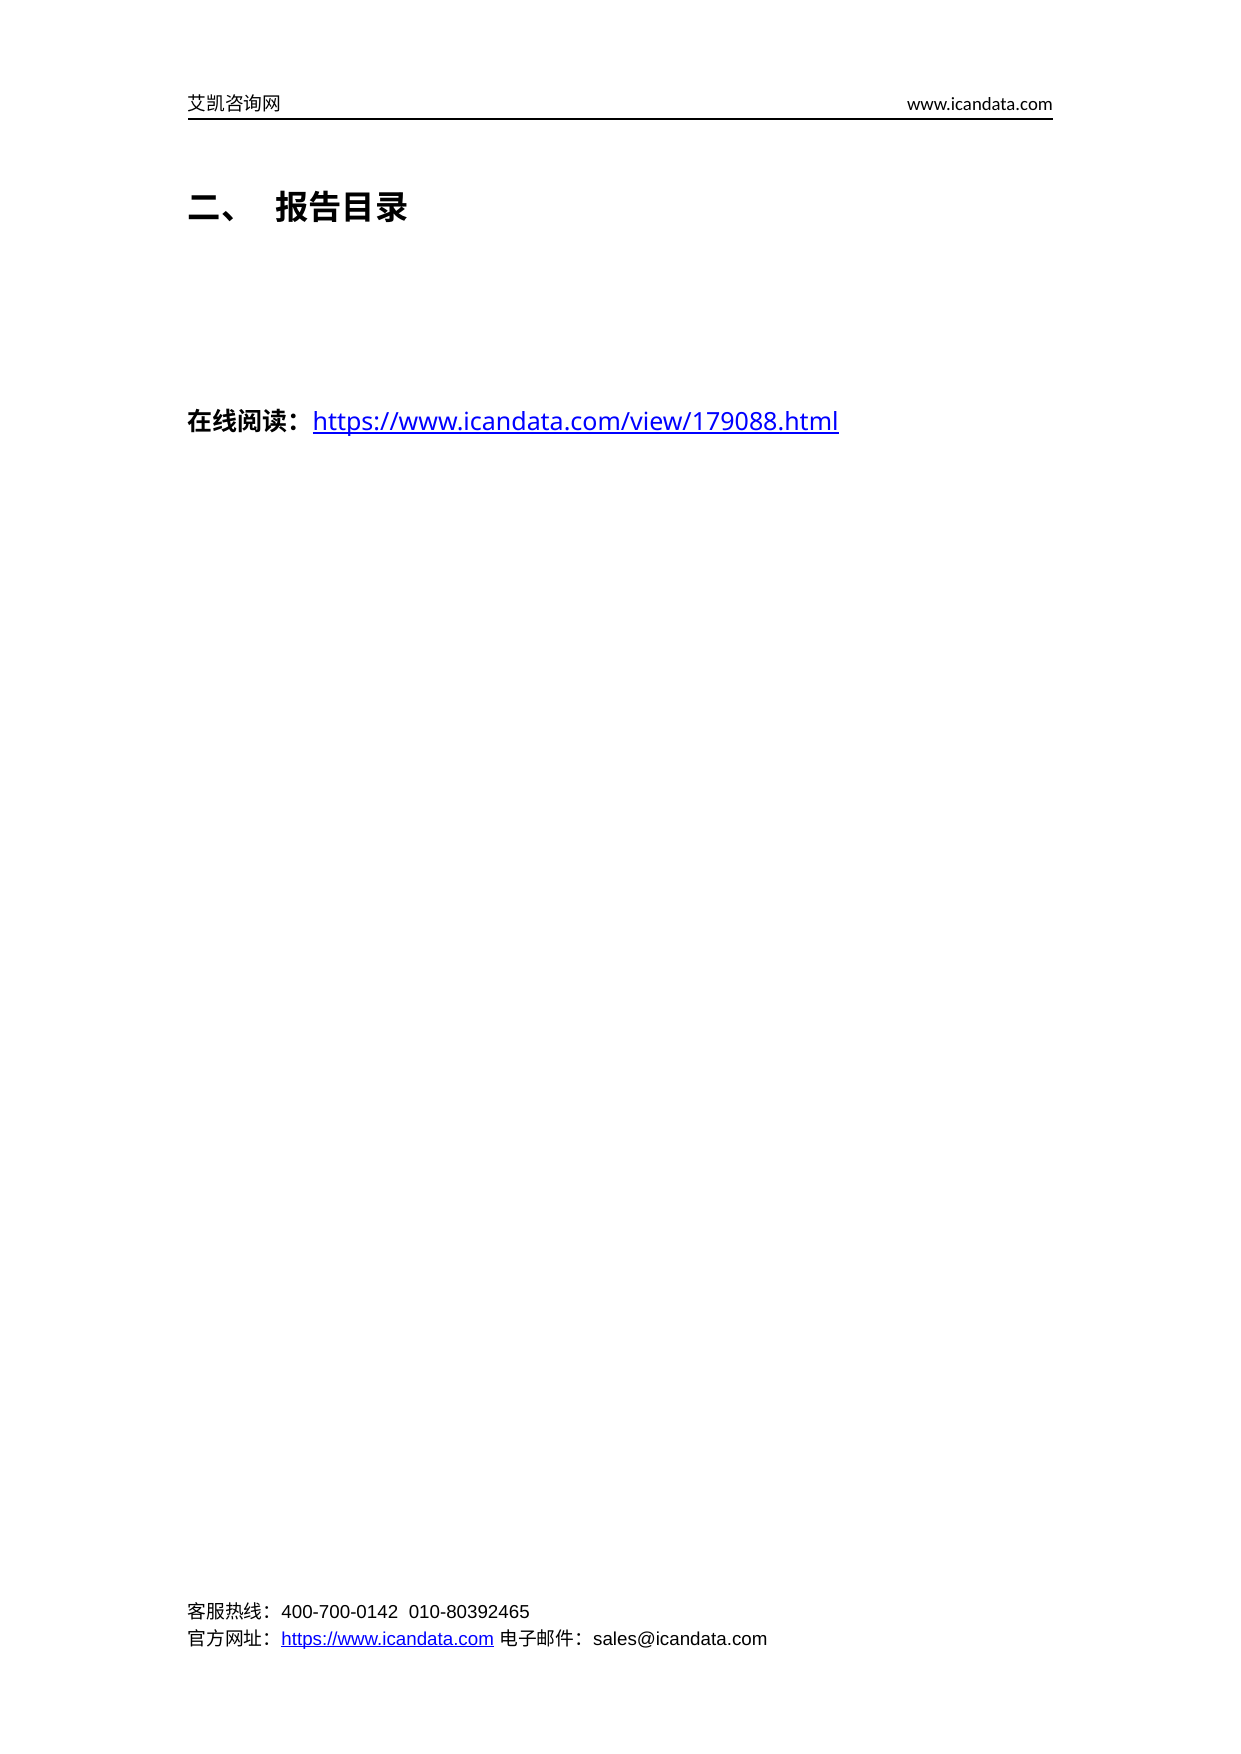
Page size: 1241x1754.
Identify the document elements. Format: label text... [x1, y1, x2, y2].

text 在线阅读：https://www.icandata.com/view/179088.html [187, 387, 1053, 452]
subtitle 报告目录 [187, 172, 1053, 237]
